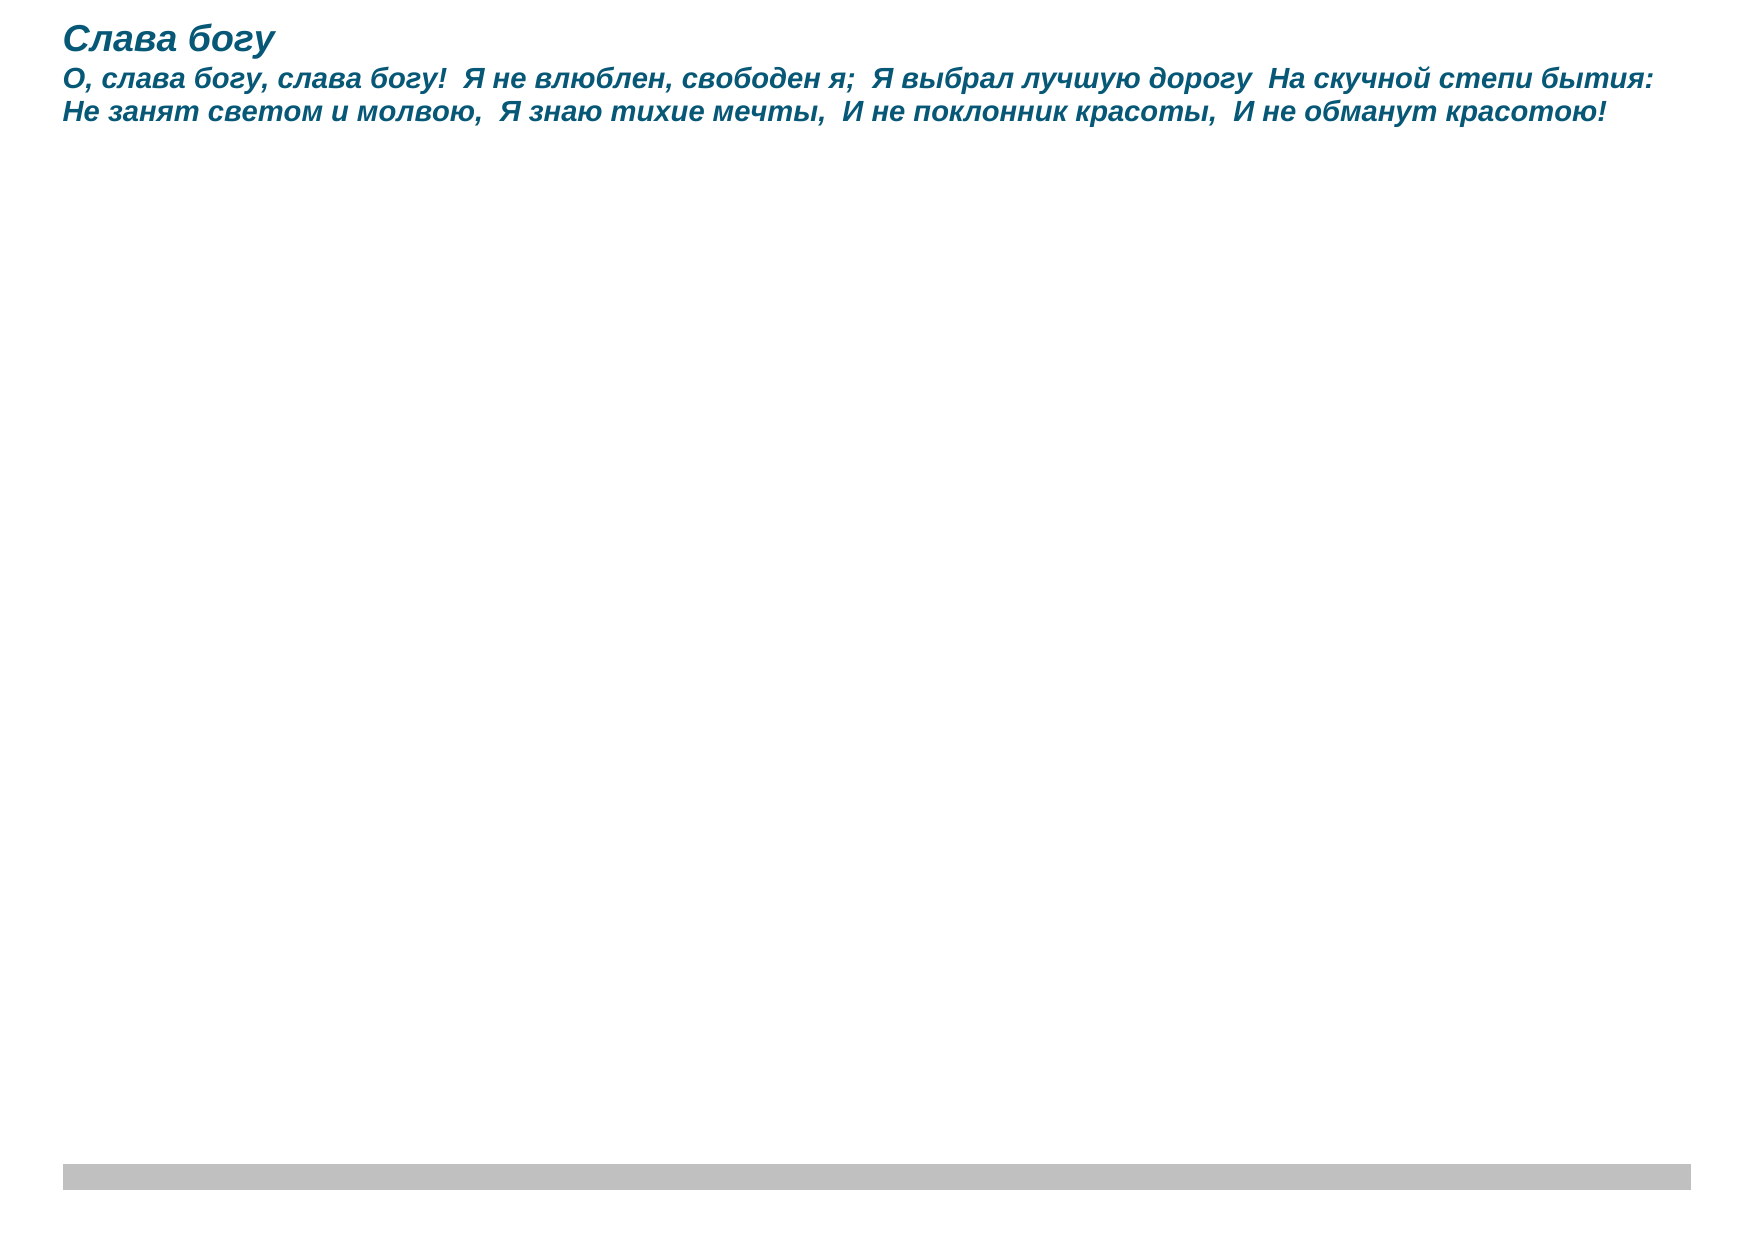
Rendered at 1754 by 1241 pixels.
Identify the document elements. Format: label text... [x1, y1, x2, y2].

text О, слава богу, слава богу! [62, 61, 1691, 128]
subtitle Слава богу [62, 17, 1691, 60]
